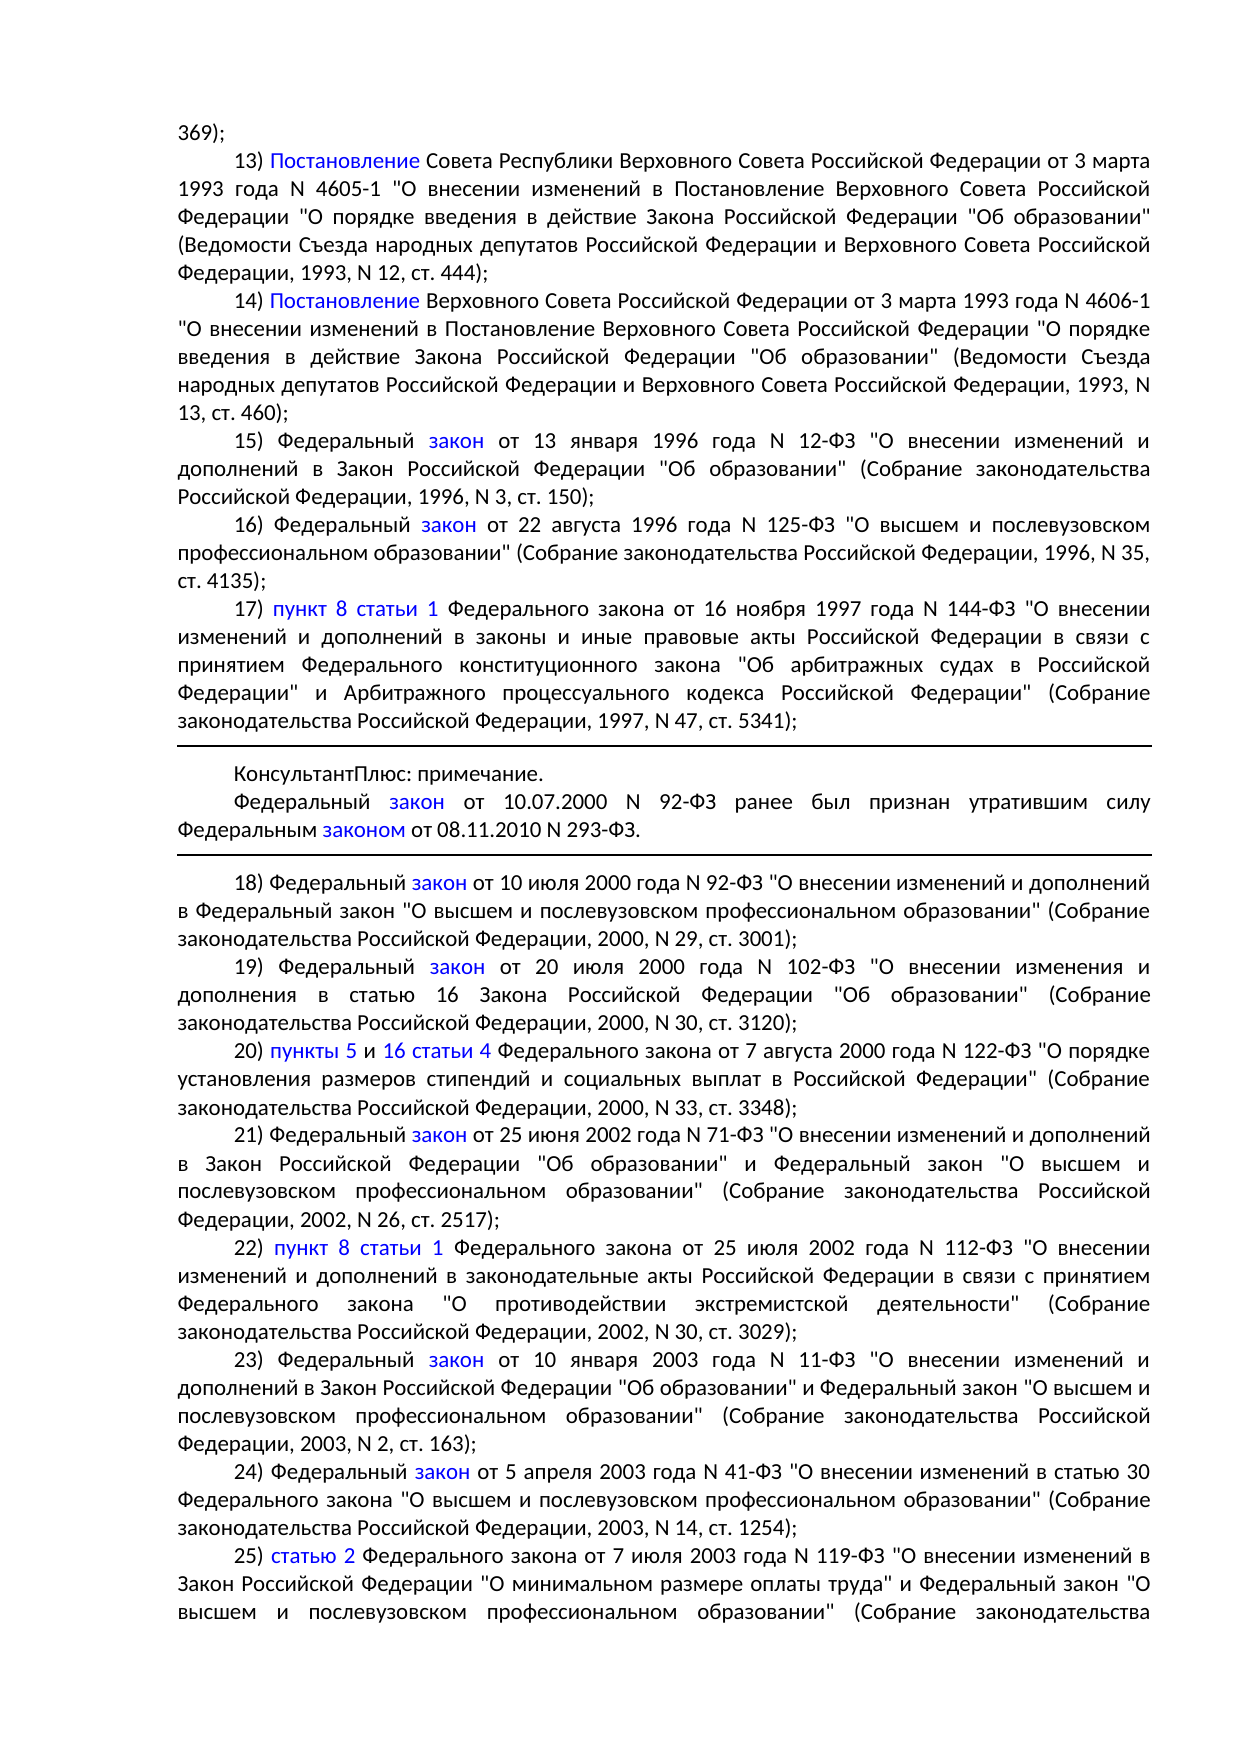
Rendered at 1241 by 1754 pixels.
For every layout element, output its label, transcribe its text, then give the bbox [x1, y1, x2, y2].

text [177, 1541, 1152, 1625]
text Федеральный закон от 10.07.2000 N 92-ФЗ ранее был признан утратившим силу Федеральным законом от 08.11.2010 N 293-ФЗ. [177, 787, 1152, 843]
text 14) Постановление Верховного Совета Российской Федерации от 3 марта 1993 года N 4606-1 "О внесении изменений в Постановление Верховного Совета Российской Федерации "О порядке введения в действие Закона Российской Федерации "Об образовании" (Ведомости Съезда народных депутатов Российской Федерации и Верховного Совета Российской Федерации, 1993, N 13, ст. 460); [177, 286, 1152, 426]
text 13) Постановление Совета Республики Верховного Совета Российской Федерации от 3 марта 1993 года N 4605-1 "О внесении изменений в Постановление Верховного Совета Российской Федерации "О порядке введения в действие Закона Российской Федерации "Об образовании" (Ведомости Съезда народных депутатов Российской Федерации и Верховного Совета Российской Федерации, 1993, N 12, ст. 444); [177, 146, 1152, 286]
text 17) пункт 8 статьи 1 Федерального закона от 16 ноября 1997 года N 144-ФЗ "О внесении изменений и дополнений в законы и иные правовые акты Российской Федерации в связи с принятием Федерального конституционного закона "Об арбитражных судах в Российской Федерации" и Арбитражного процессуального кодекса Российской Федерации" (Собрание законодательства Российской Федерации, 1997, N 47, ст. 5341); [177, 594, 1152, 734]
text 15) Федеральный закон от 13 января 1996 года N 12-ФЗ "О внесении изменений и дополнений в Закон Российской Федерации "Об образовании" (Собрание законодательства Российской Федерации, 1996, N 3, ст. 150); [177, 426, 1152, 510]
text 21) Федеральный закон от 25 июня 2002 года N 71-ФЗ "О внесении изменений и дополнений в Закон Российской Федерации "Об образовании" и Федеральный закон "О высшем и послевузовском профессиональном образовании" (Собрание законодательства Российской Федерации, 2002, N 26, ст. 2517); [177, 1121, 1152, 1233]
text 16) Федеральный закон от 22 августа 1996 года N 125-ФЗ "О высшем и послевузовском профессиональном образовании" (Собрание законодательства Российской Федерации, 1996, N 35, ст. 4135); [177, 510, 1152, 594]
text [177, 118, 1152, 146]
text 23) Федеральный закон от 10 января 2003 года N 11-ФЗ "О внесении изменений и дополнений в Закон Российской Федерации "Об образовании" и Федеральный закон "О высшем и послевузовском профессиональном образовании" (Собрание законодательства Российской Федерации, 2003, N 2, ст. 163); [177, 1345, 1152, 1457]
text 20) пункты 5 и 16 статьи 4 Федерального закона от 7 августа 2000 года N 122-ФЗ "О порядке установления размеров стипендий и социальных выплат в Российской Федерации" (Собрание законодательства Российской Федерации, 2000, N 33, ст. 3348); [177, 1037, 1152, 1121]
text 22) пункт 8 статьи 1 Федерального закона от 25 июля 2002 года N 112-ФЗ "О внесении изменений и дополнений в законодательные акты Российской Федерации в связи с принятием Федерального закона "О противодействии экстремистской деятельности" (Собрание законодательства Российской Федерации, 2002, N 30, ст. 3029); [177, 1233, 1152, 1345]
text 19) Федеральный закон от 20 июля 2000 года N 102-ФЗ "О внесении изменения и дополнения в статью 16 Закона Российской Федерации "Об образовании" (Собрание законодательства Российской Федерации, 2000, N 30, ст. 3120); [177, 952, 1152, 1037]
text 18) Федеральный закон от 10 июля 2000 года N 92-ФЗ "О внесении изменений и дополнений в Федеральный закон "О высшем и послевузовском профессиональном образовании" (Собрание законодательства Российской Федерации, 2000, N 29, ст. 3001); [177, 868, 1152, 952]
text КонсультантПлюс: примечание. [177, 759, 1152, 787]
text 24) Федеральный закон от 5 апреля 2003 года N 41-ФЗ "О внесении изменений в статью 30 Федерального закона "О высшем и послевузовском профессиональном образовании" (Собрание законодательства Российской Федерации, 2003, N 14, ст. 1254); [177, 1457, 1152, 1541]
